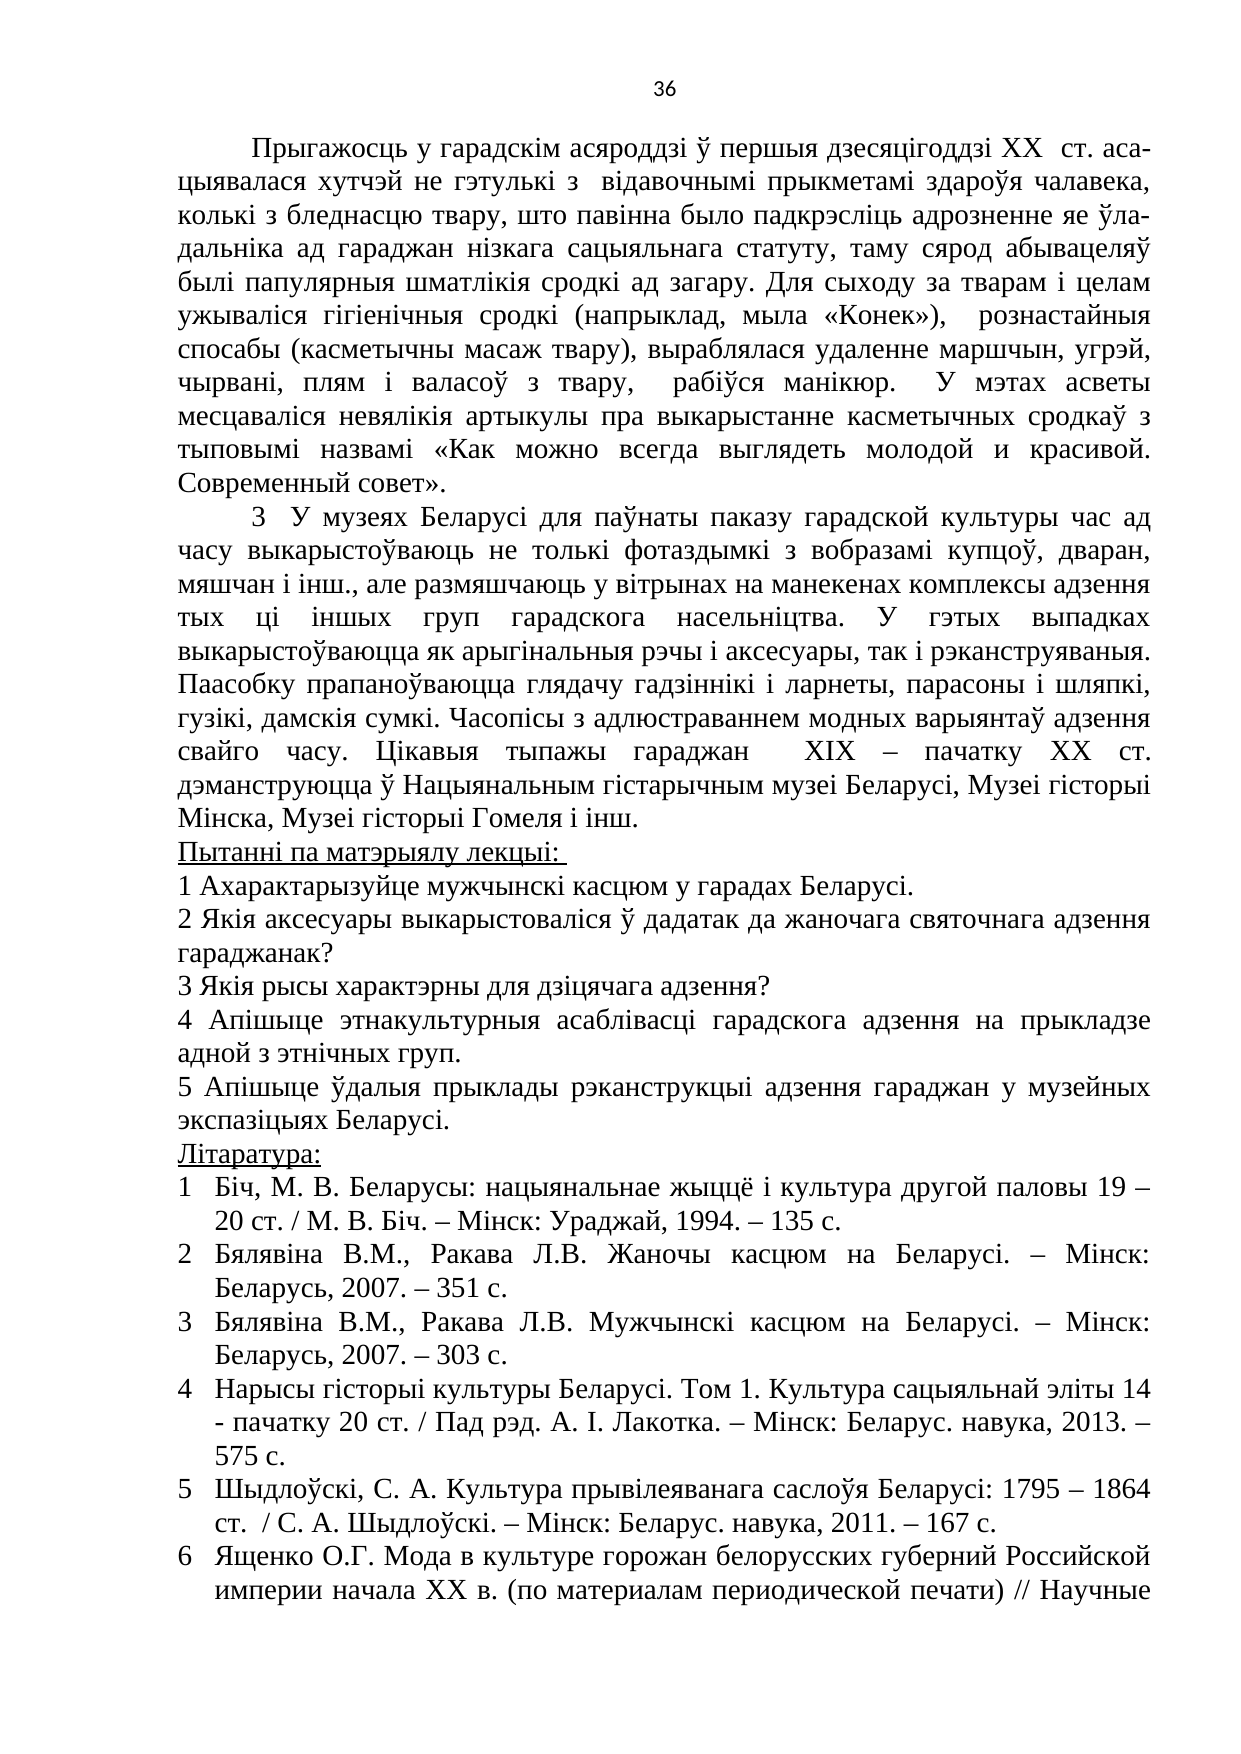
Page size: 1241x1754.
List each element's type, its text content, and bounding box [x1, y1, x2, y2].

list Бялявіна В.М., Ракава Л.В. Мужчынскі касцюм на Беларусі. – Мінск: Беларусь, 2007. – 303 с. [177, 1304, 1152, 1371]
text 5 Апішыце ўдалыя прыклады рэканструкцыі адзення гараджан у музейных экспазіцыях Беларусі. [177, 1069, 1152, 1136]
list Шыдлоўскі, С. А. Культура прывілеяванага саслоўя Беларусі: 1795 – 1864 ст. / С. А. Шыдлоўскі. – Мінск: Беларус. навука, 2011. – 167 с. [177, 1471, 1152, 1538]
text 3 Якія рысы характэрны для дзіцячага адзення? [177, 968, 1152, 1002]
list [177, 1538, 1152, 1606]
text 1 Ахарактарызуйце мужчынскі касцюм у гарадах Беларусі. [177, 868, 1152, 901]
text 4 Апішыце этнакультурныя асаблівасці гарадскога адзення на прыкладзе адной з этнічных груп. [177, 1002, 1152, 1069]
list Біч, М. В. Беларусы: нацыянальнае жыццё і культура другой паловы 19 – 20 ст. / М. В. Біч. – Мінск: Ураджай, 1994. – 135 с. [177, 1169, 1152, 1237]
text Літаратура: [177, 1136, 1152, 1169]
text Прыгажосць у гарадскім асяроддзі ў першыя дзесяцігоддзі XX ст. аса-цыявалася хутчэй не гэтулькі з відавочнымі прыкметамі здароўя чалавека, колькі з бледнасцю твару, што павінна было падкрэсліць адрозненне яе ўла-дальніка ад гараджан нізкага сацыяльнага статуту, таму сярод абывацеляў былі папулярныя шматлікія сродкі ад загару. Для сыходу за тварам і целам ужываліся гігіенічныя сродкі (напрыклад, мыла «Конек»), рознастайныя спосабы (касметычны масаж твару), выраблялася удаленне маршчын, угрэй, чырвані, плям і валасоў з твару, рабіўся манікюр. У мэтах асветы месцаваліся невялікія артыкулы пра выкарыстанне касметычных сродкаў з тыповымі назвамі «Как можно всегда выглядеть молодой и красивой. Современный совет». [177, 130, 1152, 499]
text Пытанні па матэрыялу лекцыі: [177, 834, 1152, 868]
list Нарысы гісторыі культуры Беларусі. Том 1. Культура сацыяльнай эліты 14 - пачатку 20 ст. / Пад рэд. А. І. Лакотка. – Мінск: Беларус. навука, 2013. – 575 с. [177, 1371, 1152, 1471]
text 2 Якія аксесуары выкарыстоваліся ў дадатак да жаночага святочнага адзення гараджанак? [177, 901, 1152, 968]
text 3 У музеях Беларусі для паўнаты паказу гарадской культуры час ад часу выкарыстоўваюць не толькі фотаздымкі з вобразамі купцоў, дваран, мяшчан і інш., але размяшчаюць у вітрынах на манекенах комплексы адзення тых ці іншых груп гарадскога насельніцтва. У гэтых выпадках выкарыстоўваюцца як арыгінальныя рэчы і аксесуары, так і рэканструяваныя. Паасобку прапаноўваюцца глядачу гадзіннікі і ларнеты, парасоны і шляпкі, гузікі, дамскія сумкі. Часопісы з адлюстраваннем модных варыянтаў адзення свайго часу. Цікавыя тыпажы гараджан XIX – пачатку XX ст. дэманструюцца ў Нацыянальным гістарычным музеі Беларусі, Музеі гісторыі Мінска, Музеі гісторыі Гомеля і інш. [177, 499, 1152, 834]
list Бялявіна В.М., Ракава Л.В. Жаночы касцюм на Беларусі. – Мінск: Беларусь, 2007. – 351 с. [177, 1237, 1152, 1304]
